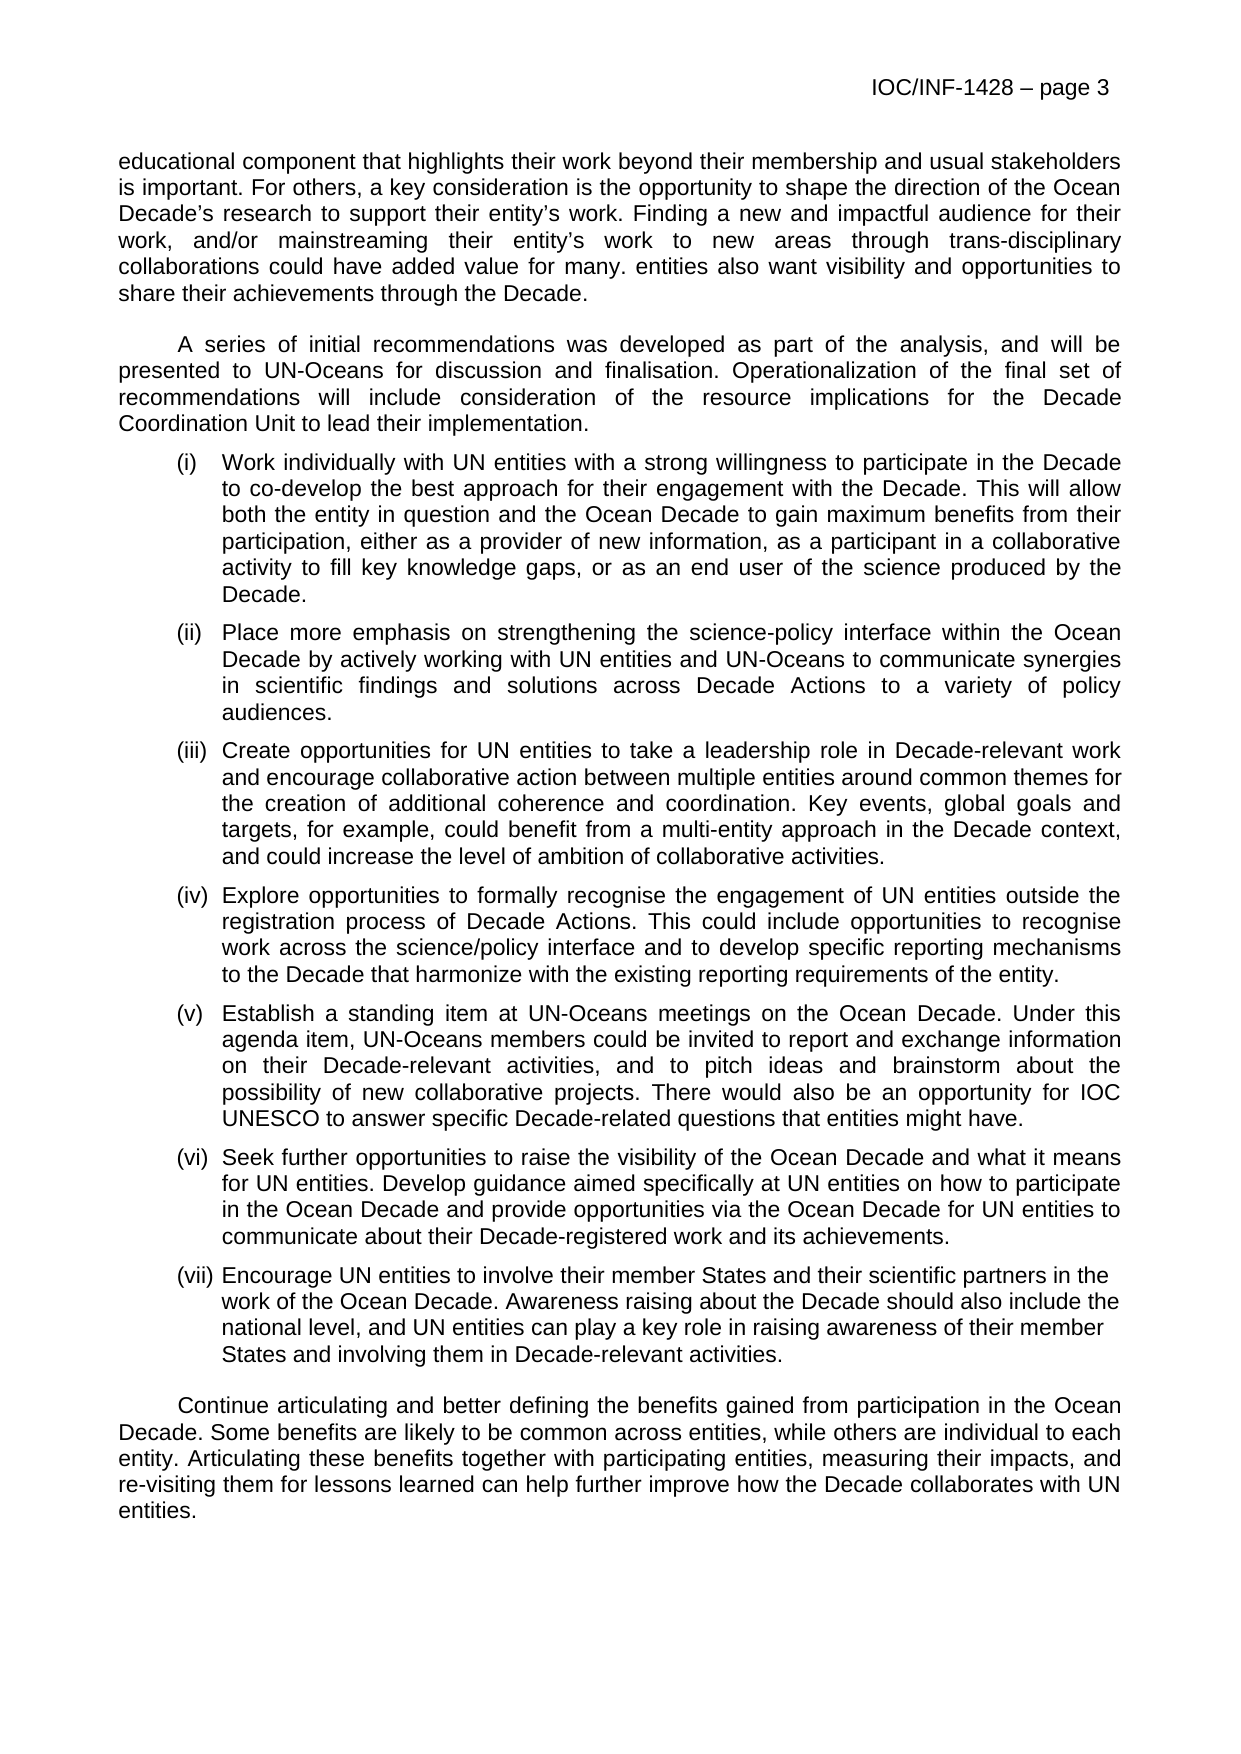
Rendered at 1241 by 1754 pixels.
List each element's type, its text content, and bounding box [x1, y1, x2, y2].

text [118, 148, 1122, 306]
text Continue articulating and better defining the benefits gained from participation in the Ocean Decade. Some benefits are likely to be common across entities, while others are individual to each entity. Articulating these benefits together with participating entities, measuring their impacts, and re-visiting them for lessons learned can help further improve how the Decade collaborates with UN entities. [118, 1392, 1122, 1524]
list Create opportunities for UN entities to take a leadership role in Decade-relevant work and encourage collaborative action between multiple entities around common themes for the creation of additional coherence and coordination. Key events, global goals and targets, for example, could benefit from a multi-entity approach in the Decade context, and could increase the level of ambition of collaborative activities. [176, 737, 1122, 869]
list Seek further opportunities to raise the visibility of the Ocean Decade and what it means for UN entities. Develop guidance aimed specifically at UN entities on how to participate in the Ocean Decade and provide opportunities via the Ocean Decade for UN entities to communicate about their Decade-registered work and its achievements. [176, 1144, 1122, 1249]
list Place more emphasis on strengthening the science-policy interface within the Ocean Decade by actively working with UN entities and UN-Oceans to communicate synergies in scientific findings and solutions across Decade Actions to a variety of policy audiences. [176, 619, 1122, 725]
list Establish a standing item at UN-Oceans meetings on the Ocean Decade. Under this agenda item, UN-Oceans members could be invited to report and exchange information on their Decade-relevant activities, and to pitch ideas and brainstorm about the possibility of new collaborative projects. There would also be an opportunity for IOC UNESCO to answer specific Decade-related questions that entities might have. [176, 999, 1122, 1131]
text A series of initial recommendations was developed as part of the analysis, and will be presented to UN-Oceans for discussion and finalisation. Operationalization of the final set of recommendations will include consideration of the resource implications for the Decade Coordination Unit to lead their implementation. [118, 331, 1122, 436]
list Encourage UN entities to involve their member States and their scientific partners in the work of the Ocean Decade. Awareness raising about the Decade should also include the national level, and UN entities can play a key role in raising awareness of their member States and involving them in Decade-relevant activities. [177, 1262, 1122, 1367]
list Work individually with UN entities with a strong willingness to participate in the Decade to co-develop the best approach for their engagement with the Decade. This will allow both the entity in question and the Ocean Decade to gain maximum benefits from their participation, either as a provider of new information, as a participant in a collaborative activity to fill key knowledge gaps, or as an end user of the science produced by the Decade. [176, 449, 1122, 607]
list Explore opportunities to formally recognise the engagement of UN entities outside the registration process of Decade Actions. This could include opportunities to recognise work across the science/policy interface and to develop specific reporting mechanisms to the Decade that harmonize with the existing reporting requirements of the entity. [176, 882, 1122, 987]
